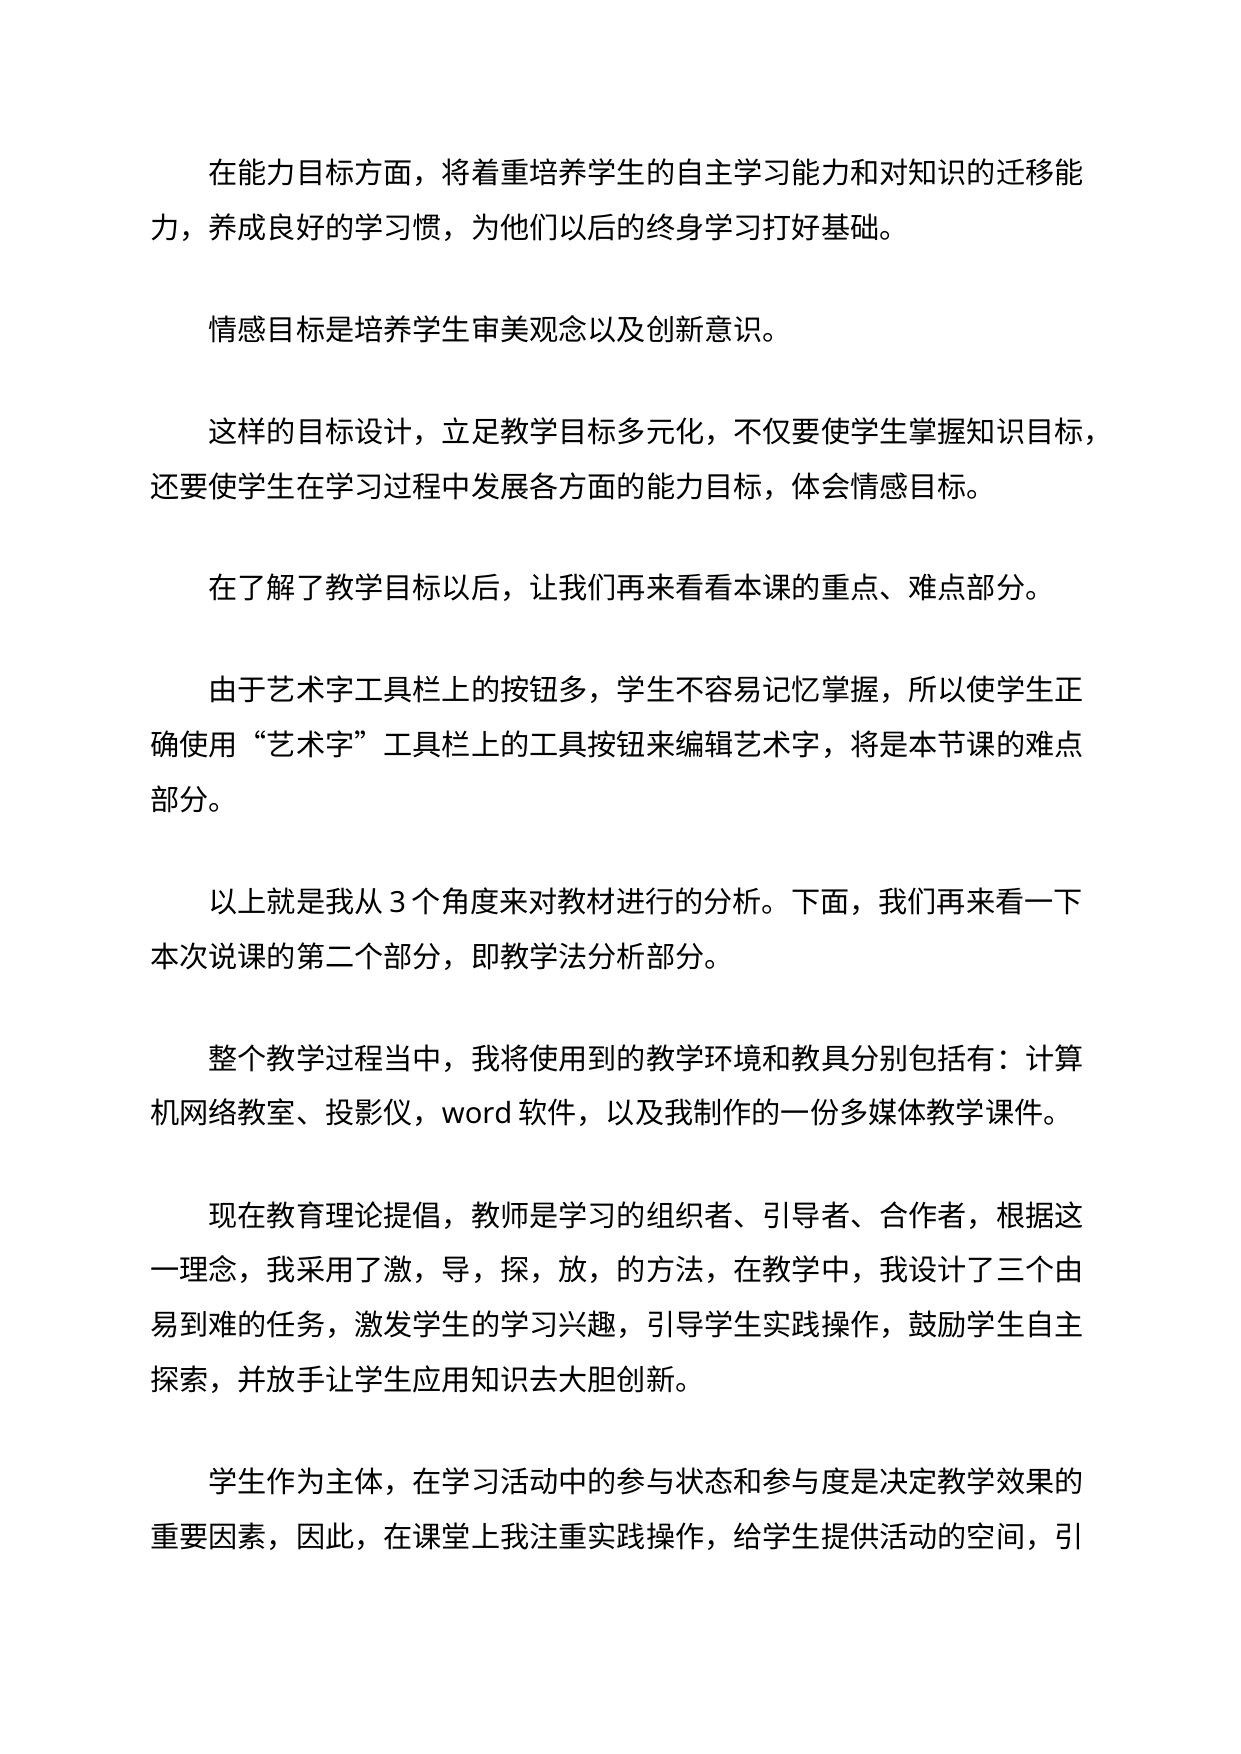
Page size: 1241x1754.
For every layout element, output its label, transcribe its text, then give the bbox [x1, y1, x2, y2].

text 在能力目标方面，将着重培养学生的自主学习能力和对知识的迁移能力，养成良好的学习惯，为他们以后的终身学习打好基础。 [150, 150, 1090, 247]
text 这样的目标设计，立足教学目标多元化，不仅要使学生掌握知识目标，还要使学生在学习过程中发展各方面的能力目标，体会情感目标。 [150, 408, 1090, 506]
text 以上就是我从3个角度来对教材进行的分析。下面，我们再来看一下本次说课的第二个部分，即教学法分析部分。 [150, 878, 1090, 976]
text 情感目标是培养学生审美观念以及创新意识。 [150, 307, 1090, 349]
text 在了解了教学目标以后，让我们再来看看本课的重点、难点部分。 [150, 565, 1090, 607]
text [150, 1458, 1090, 1556]
text 由于艺术字工具栏上的按钮多，学生不容易记忆掌握，所以使学生正确使用“艺术字”工具栏上的工具按钮来编辑艺术字，将是本节课的难点部分。 [150, 667, 1090, 819]
text 整个教学过程当中，我将使用到的教学环境和教具分别包括有：计算机网络教室、投影仪，word软件，以及我制作的一份多媒体教学课件。 [150, 1035, 1090, 1132]
text 现在教育理论提倡，教师是学习的组织者、引导者、合作者，根据这一理念，我采用了激，导，探，放，的方法，在教学中，我设计了三个由易到难的任务，激发学生的学习兴趣，引导学生实践操作，鼓励学生自主探索，并放手让学生应用知识去大胆创新。 [150, 1192, 1090, 1399]
